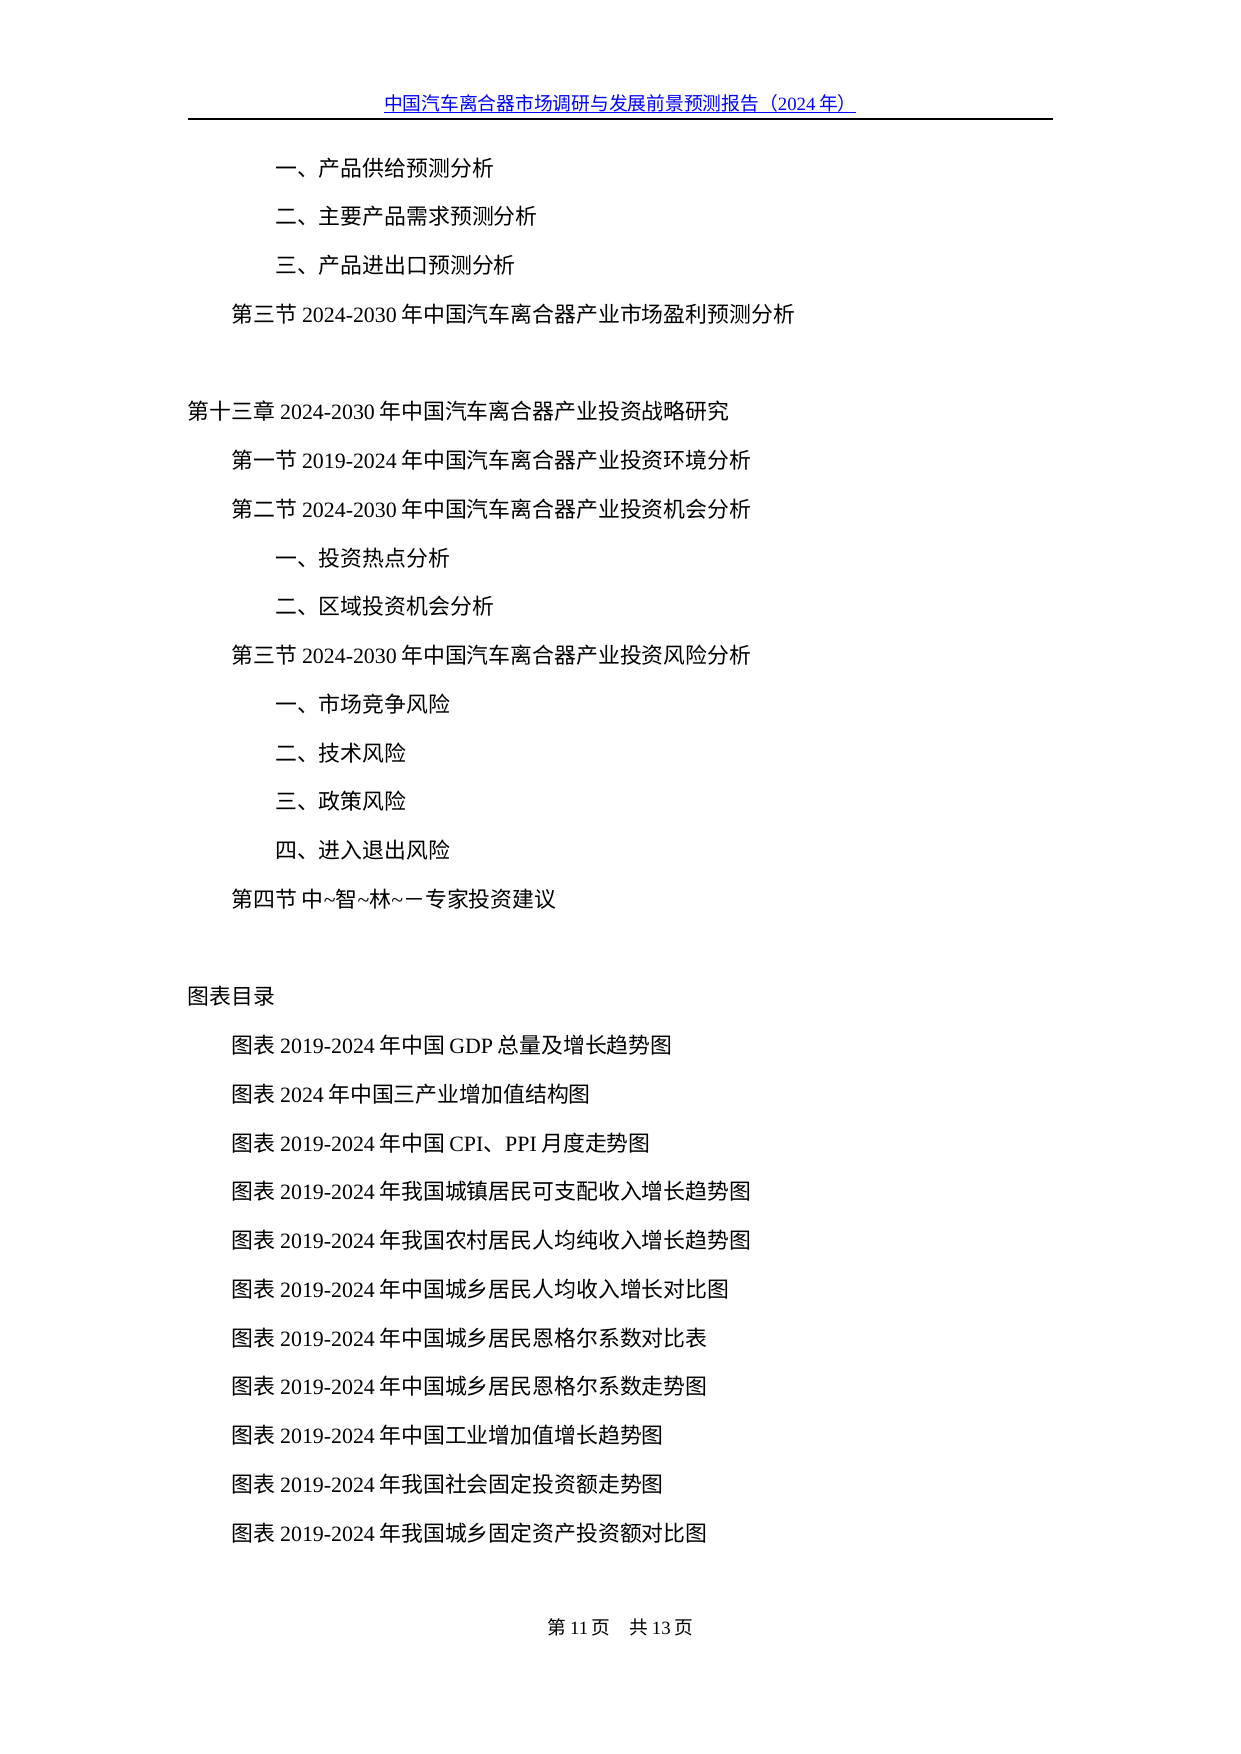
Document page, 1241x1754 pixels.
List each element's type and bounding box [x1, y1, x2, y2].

text [187, 150, 1053, 1548]
